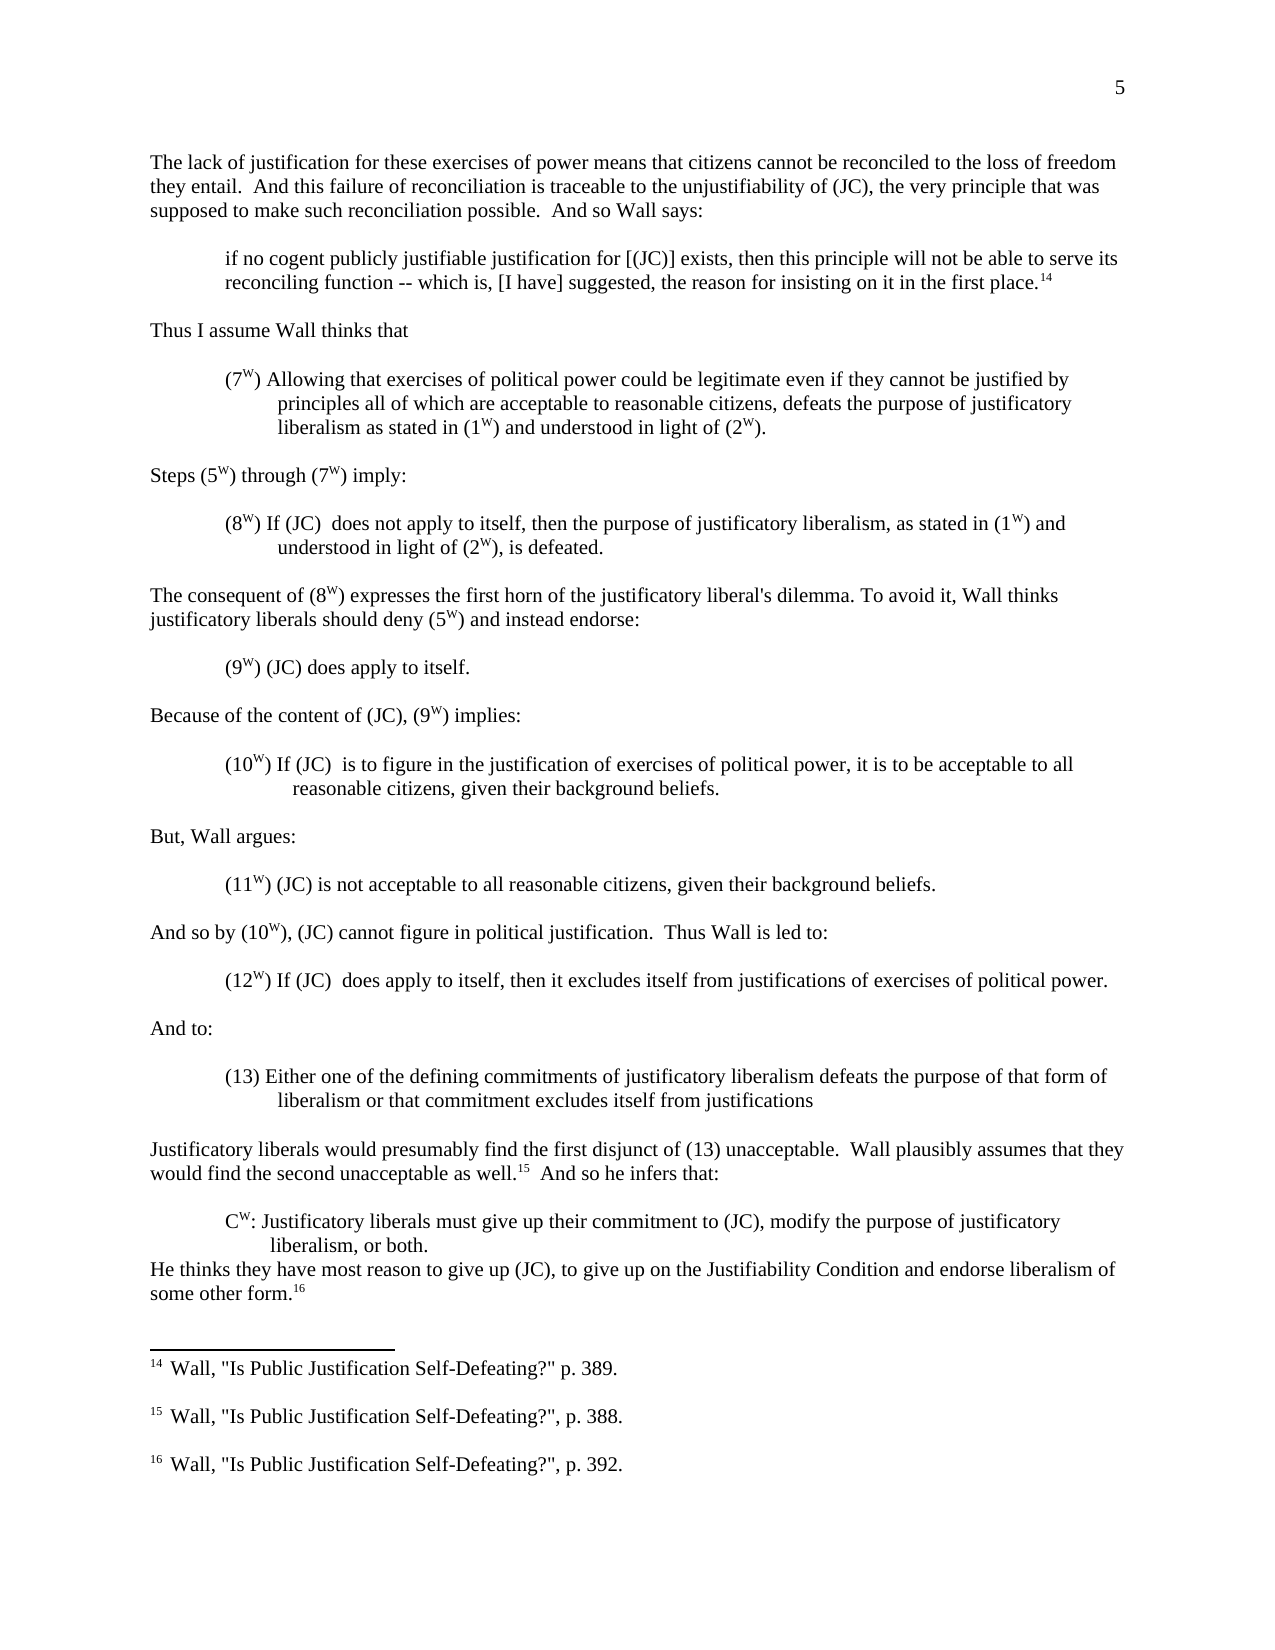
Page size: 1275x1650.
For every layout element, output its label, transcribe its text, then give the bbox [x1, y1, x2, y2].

text The consequent of (8W) expresses the first horn of the justificatory liberal's dilemma. To avoid it, Wall thinks justificatory liberals should deny (5W) and instead endorse: [150, 583, 1125, 631]
text And so by (10W), (JC) cannot figure in political justification. Thus Wall is led to: [150, 920, 1125, 944]
text (13) Either one of the defining commitments of justificatory liberalism defeats the purpose of that form of liberalism or that commitment excludes itself from justifications [225, 1064, 1125, 1112]
text (12W) If (JC) does apply to itself, then it excludes itself from justifications of exercises of political power. [225, 968, 1125, 992]
text The lack of justification for these exercises of power means that citizens cannot be reconciled to the loss of freedom they entail. And this failure of reconciliation is traceable to the unjustifiability of (JC), the very principle that was supposed to make such reconciliation possible. And so Wall says: [150, 150, 1125, 222]
text But, Wall argues: [150, 824, 1125, 848]
text (10W) If (JC) is to figure in the justification of exercises of political power, it is to be acceptable to all reasonable citizens, given their background beliefs. [225, 752, 1125, 800]
text (8W) If (JC) does not apply to itself, then the purpose of justificatory liberalism, as stated in (1W) and understood in light of (2W), is defeated. [225, 511, 1125, 559]
text Steps (5W) through (7W) imply: [150, 463, 1125, 487]
text Thus I assume Wall thinks that [150, 318, 1125, 342]
text Because of the content of (JC), (9W) implies: [150, 703, 1125, 727]
text (7W) Allowing that exercises of political power could be legitimate even if they cannot be justified by principles all of which are acceptable to reasonable citizens, defeats the purpose of justificatory liberalism as stated in (1W) and understood in light of (2W). [225, 367, 1125, 439]
text And to: [150, 1016, 1125, 1040]
text He thinks they have most reason to give up (JC), to give up on the Justifiability Condition and endorse liberalism of some other form. [150, 1257, 1125, 1305]
text Justificatory liberals would presumably find the first disjunct of (13) unacceptable. Wall plausibly assumes that they would find the second unacceptable as well. And so he infers that: [150, 1137, 1125, 1185]
text (9W) (JC) does apply to itself. [225, 655, 1125, 679]
text (11W) (JC) is not acceptable to all reasonable citizens, given their background beliefs. [225, 872, 1125, 896]
text CW: Justificatory liberals must give up their commitment to (JC), modify the purpose of justificatory liberalism, or both. [225, 1209, 1125, 1257]
text if no cogent publicly justifiable justification for [(JC)] exists, then this principle will not be able to serve its reconciling function -- which is, [I have] suggested, the reason for insisting on it in the first place. [225, 246, 1125, 294]
